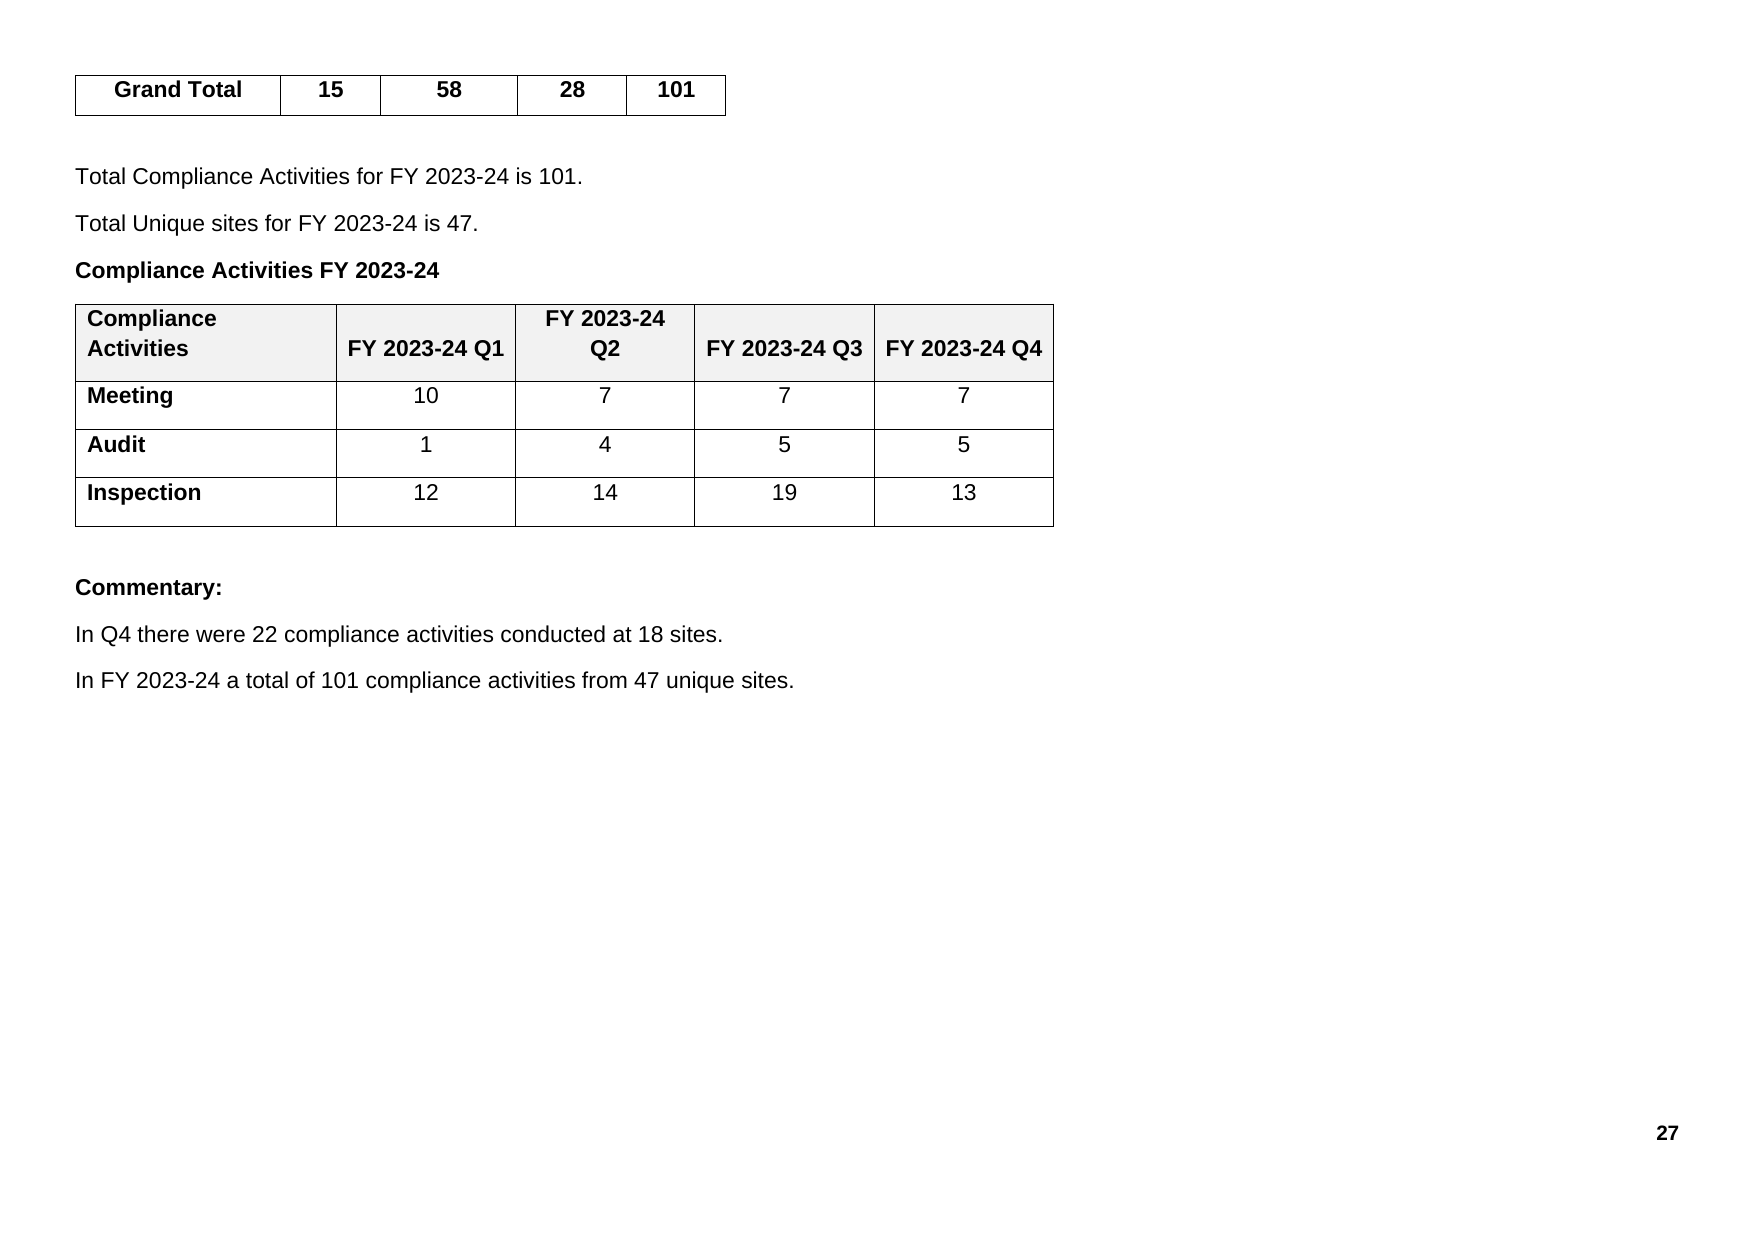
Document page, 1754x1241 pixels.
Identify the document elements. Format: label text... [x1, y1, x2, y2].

table_header FY 2023-24 Q1 [337, 305, 515, 381]
table_cell 7 [875, 382, 1053, 429]
table_cell 12 [337, 478, 515, 526]
table_header Compliance Activities [76, 305, 336, 381]
table_cell 13 [875, 478, 1053, 526]
table_cell Audit [76, 430, 336, 477]
text Compliance Activities FY 2023-24 [75, 257, 1679, 283]
table_cell 101 [627, 76, 725, 115]
table_header FY 2023-24 Q2 [516, 305, 694, 381]
table_cell 5 [875, 430, 1053, 477]
table_cell 10 [337, 382, 515, 429]
table_cell 15 [281, 76, 380, 115]
text In Q4 there were 22 compliance activities conducted at 18 sites. [75, 621, 1679, 647]
table_cell 7 [516, 382, 694, 429]
table_cell Grand Total [76, 76, 280, 115]
table_cell 1 [337, 430, 515, 477]
table_cell 14 [516, 478, 694, 526]
text Total Compliance Activities for FY 2023-24 is 101. [75, 163, 1679, 189]
table_header FY 2023-24 Q4 [875, 305, 1053, 381]
table_cell Meeting [76, 382, 336, 429]
table_header FY 2023-24 Q3 [695, 305, 874, 381]
table_cell 7 [695, 382, 874, 429]
table_cell Inspection [76, 478, 336, 526]
table_cell 4 [516, 430, 694, 477]
table_cell 5 [695, 430, 874, 477]
text Commentary: [75, 574, 1679, 600]
table_cell 19 [695, 478, 874, 526]
table_cell 28 [518, 76, 626, 115]
table_cell 58 [381, 76, 517, 115]
text Total Unique sites for FY 2023-24 is 47. [75, 210, 1679, 236]
text In FY 2023-24 a total of 101 compliance activities from 47 unique sites. [75, 667, 1679, 694]
